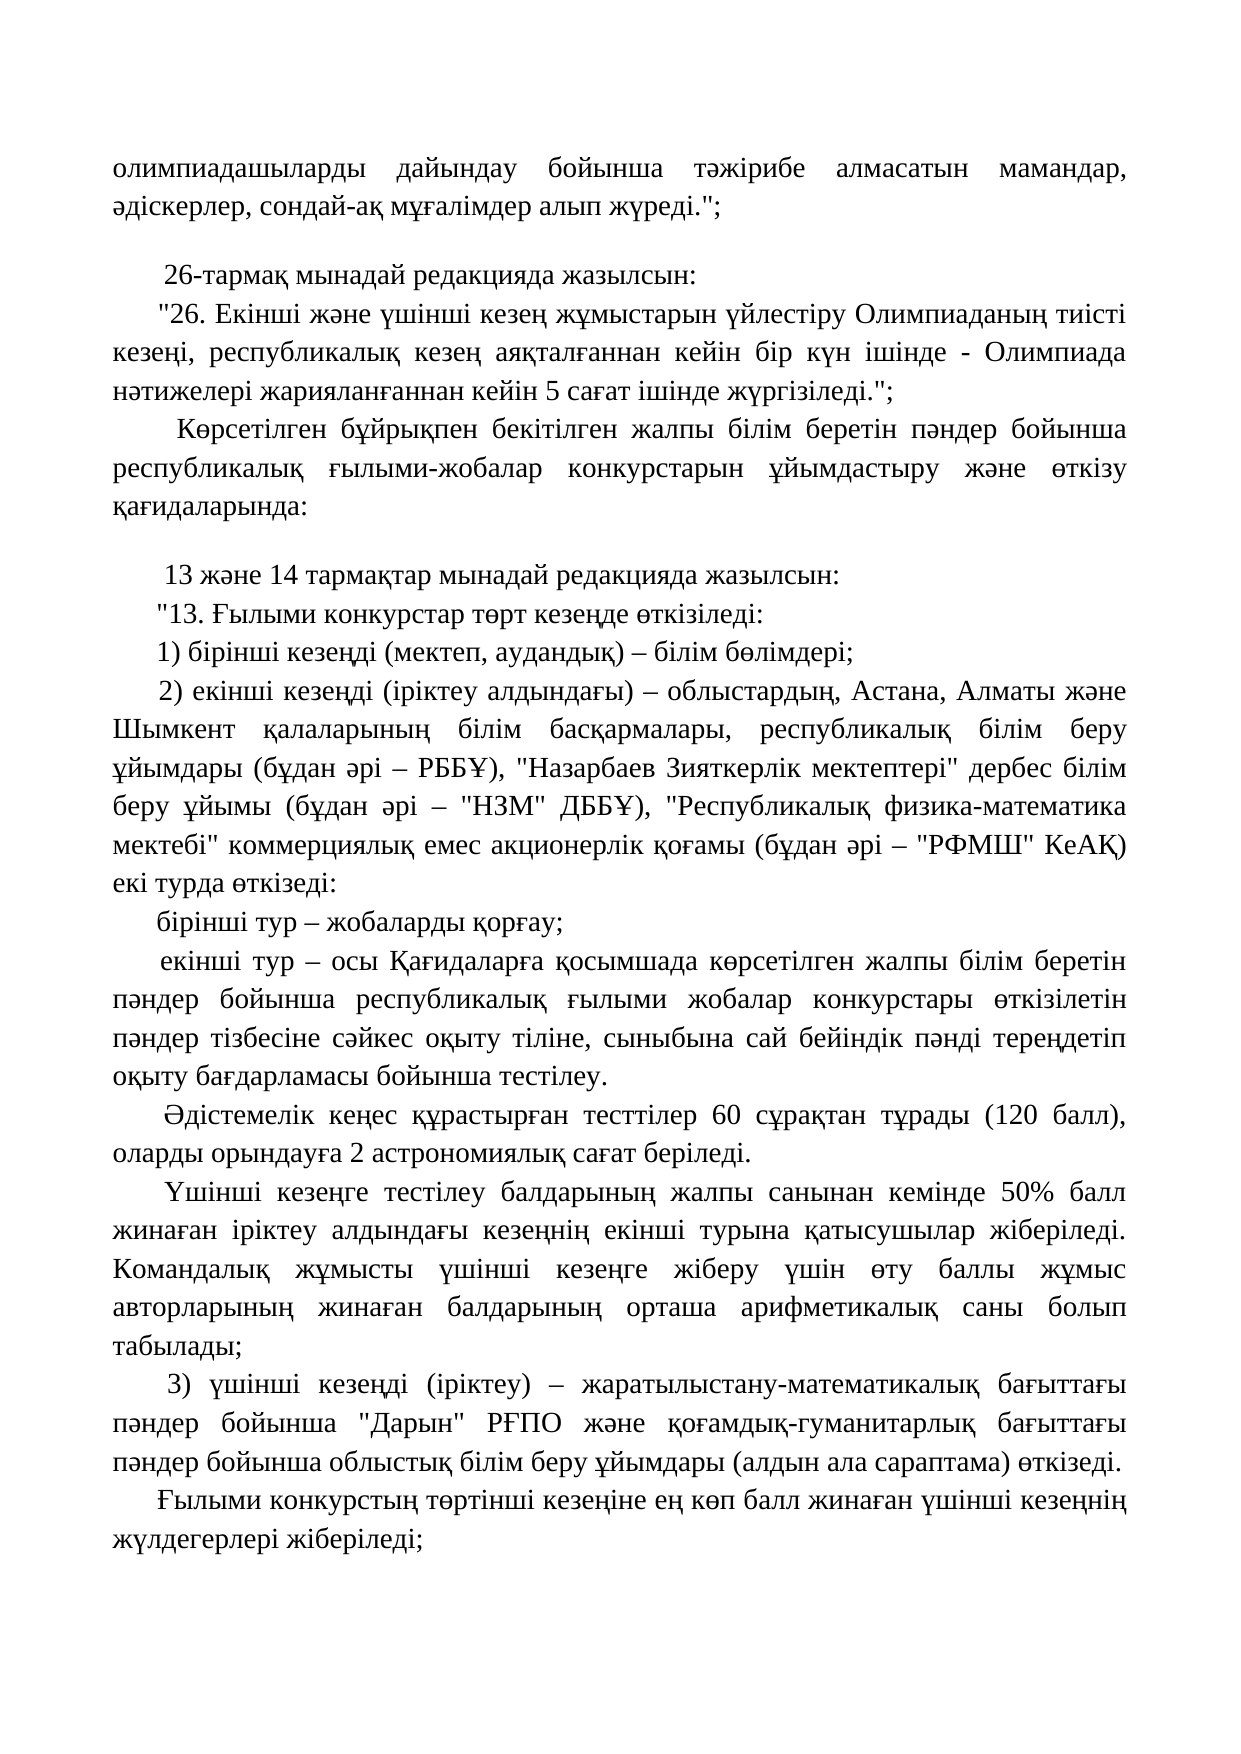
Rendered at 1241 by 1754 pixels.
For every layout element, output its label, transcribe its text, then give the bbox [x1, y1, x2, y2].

text "13. Ғылыми конкурстар төрт кезеңде өткізіледі: [112, 596, 1128, 629]
text бірінші тур – жобаларды қорғау; [112, 904, 1128, 938]
text 13 және 14 тармақтар мынадай редакцияда жазылсын: [112, 557, 1128, 591]
text Ғылыми конкурстың төртінші кезеңіне ең көп балл жинаған үшінші кезеңнің жүлдегерлері жіберіледі; [112, 1482, 1128, 1554]
text 1) бірінші кезеңді (мектеп, аудандық) – білім бөлімдері; [112, 634, 1128, 668]
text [112, 150, 1128, 222]
text Әдістемелік кеңес құрастырған тесттілер 60 сұрақтан тұрады (120 балл), оларды орындауға 2 астрономиялық сағат беріледі. [112, 1097, 1128, 1169]
text Көрсетілген бұйрықпен бекітілген жалпы білім беретін пәндер бойынша республикалық ғылыми-жобалар конкурстарын ұйымдастыру және өткізу қағидаларында: [112, 411, 1128, 522]
text 26-тармақ мынадай редакцияда жазылсын: [112, 257, 1128, 291]
text 3) үшінші кезеңді (іріктеу) – жаратылыстану-математикалық бағыттағы пәндер бойынша "Дарын" РҒПО және қоғамдық-гуманитарлық бағыттағы пәндер бойынша облыстық білім беру ұйымдары (алдын ала сараптама) өткізеді. [112, 1367, 1128, 1477]
text Үшінші кезеңге тестілеу балдарының жалпы санынан кемінде 50% балл жинаған іріктеу алдындағы кезеңнің екінші турына қатысушылар жіберіледі. Командалық жұмысты үшінші кезеңге жіберу үшін өту баллы жұмыс авторларының жинаған балдарының орташа арифметикалық саны болып табылады; [112, 1174, 1128, 1362]
text екінші тур – осы Қағидаларға қосымшада көрсетілген жалпы білім беретін пәндер бойынша республикалық ғылыми жобалар конкурстары өткізілетін пәндер тізбесіне сәйкес оқыту тіліне, сыныбына сай бейіндік пәнді тереңдетіп оқыту бағдарламасы бойынша тестілеу. [112, 943, 1128, 1092]
text "26. Екінші және үшінші кезең жұмыстарын үйлестіру Олимпиаданың тиісті кезеңі, республикалық кезең аяқталғаннан кейін бір күн ішінде - Олимпиада нәтижелері жарияланғаннан кейін 5 сағат ішінде жүргізіледі."; [112, 296, 1128, 406]
text 2) екінші кезеңді (іріктеу алдындағы) – облыстардың, Астана, Алматы және Шымкент қалаларының білім басқармалары, республикалық білім беру ұйымдары (бұдан әрі – РББҰ), "Назарбаев Зияткерлік мектептері" дербес білім беру ұйымы (бұдан әрі – "НЗМ" ДББҰ), "Республикалық физика-математика мектебі" коммерциялық емес акционерлік қоғамы (бұдан әрі – "РФМШ" КеАҚ) екі турда өткізеді: [112, 673, 1128, 899]
